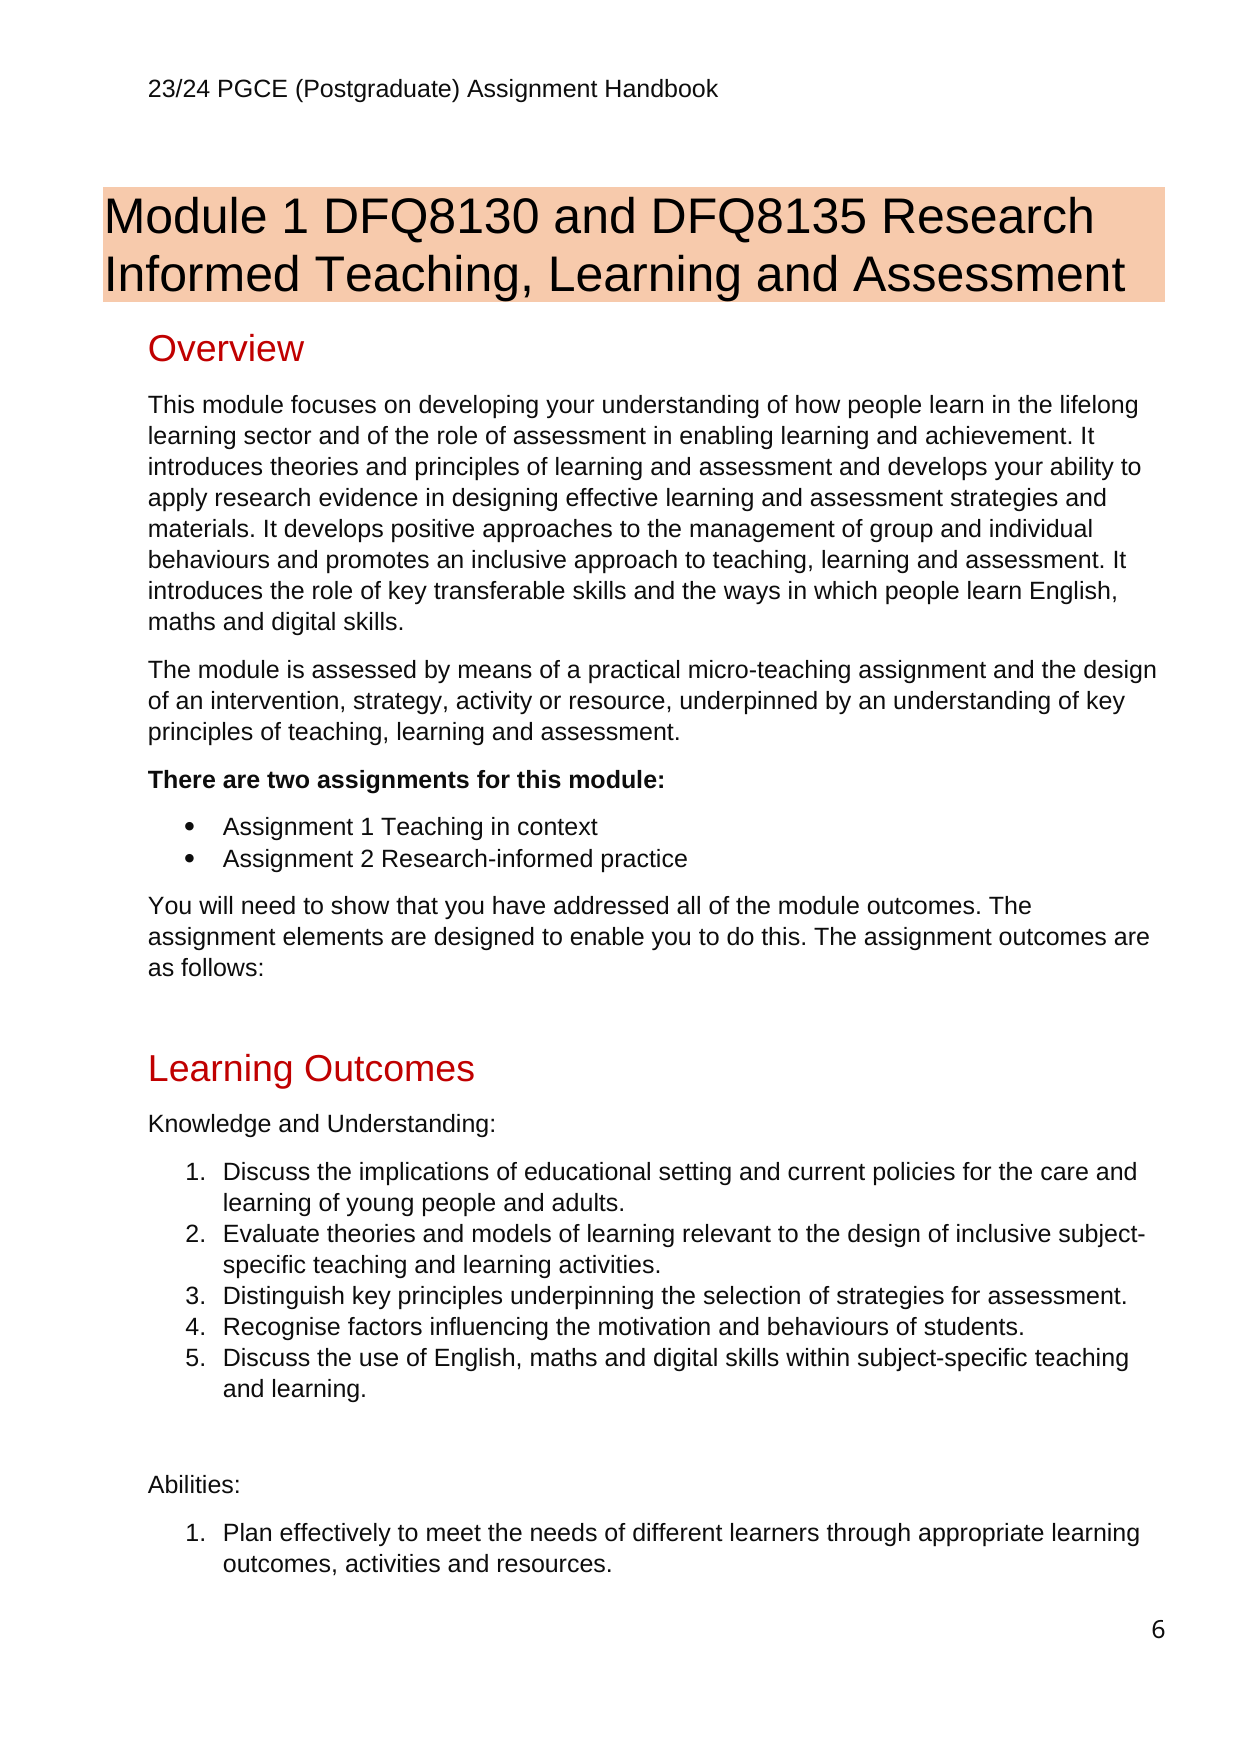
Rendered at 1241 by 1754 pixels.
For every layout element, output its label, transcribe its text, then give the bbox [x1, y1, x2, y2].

subtitle Module 1 DFQ8130 and DFQ8135 Research Informed Teaching, Learning and Assessment [103, 187, 1165, 302]
list Evaluate theories and models of learning relevant to the design of inclusive subject-specific teaching and learning activities. [185, 1219, 1165, 1279]
list Recognise factors influencing the motivation and behaviours of students. [185, 1312, 1165, 1341]
text Abilities: [148, 1470, 1165, 1499]
text Overview [148, 327, 1165, 370]
list Distinguish key principles underpinning the selection of strategies for assessment. [185, 1281, 1165, 1310]
list Assignment 1 Teaching in context [185, 812, 1165, 841]
text You will need to show that you have addressed all of the module outcomes. The assignment elements are designed to enable you to do this. The assignment outcomes are as follows: [148, 891, 1165, 982]
text The module is assessed by means of a practical micro-teaching assignment and the design of an intervention, strategy, activity or resource, underpinned by an understanding of key principles of teaching, learning and assessment. [148, 655, 1165, 746]
text There are two assignments for this module: [148, 765, 1165, 793]
text This module focuses on developing your understanding of how people learn in the lifelong learning sector and of the role of assessment in enabling learning and achievement. It introduces theories and principles of learning and assessment and develops your ability to apply research evidence in designing effective learning and assessment strategies and materials. It develops positive approaches to the management of group and individual behaviours and promotes an inclusive approach to teaching, learning and assessment. It introduces the role of key transferable skills and the ways in which people learn English, maths and digital skills. [148, 390, 1165, 636]
list Plan effectively to meet the needs of different learners through appropriate learning outcomes, activities and resources. [185, 1518, 1165, 1577]
text Knowledge and Understanding: [148, 1109, 1165, 1138]
list Discuss the use of English, maths and digital skills within subject-specific teaching and learning. [185, 1343, 1165, 1403]
text Learning Outcomes [148, 1046, 1165, 1089]
list Assignment 2 Research-informed practice [185, 843, 1165, 872]
list Discuss the implications of educational setting and current policies for the care and learning of young people and adults. [185, 1157, 1165, 1217]
